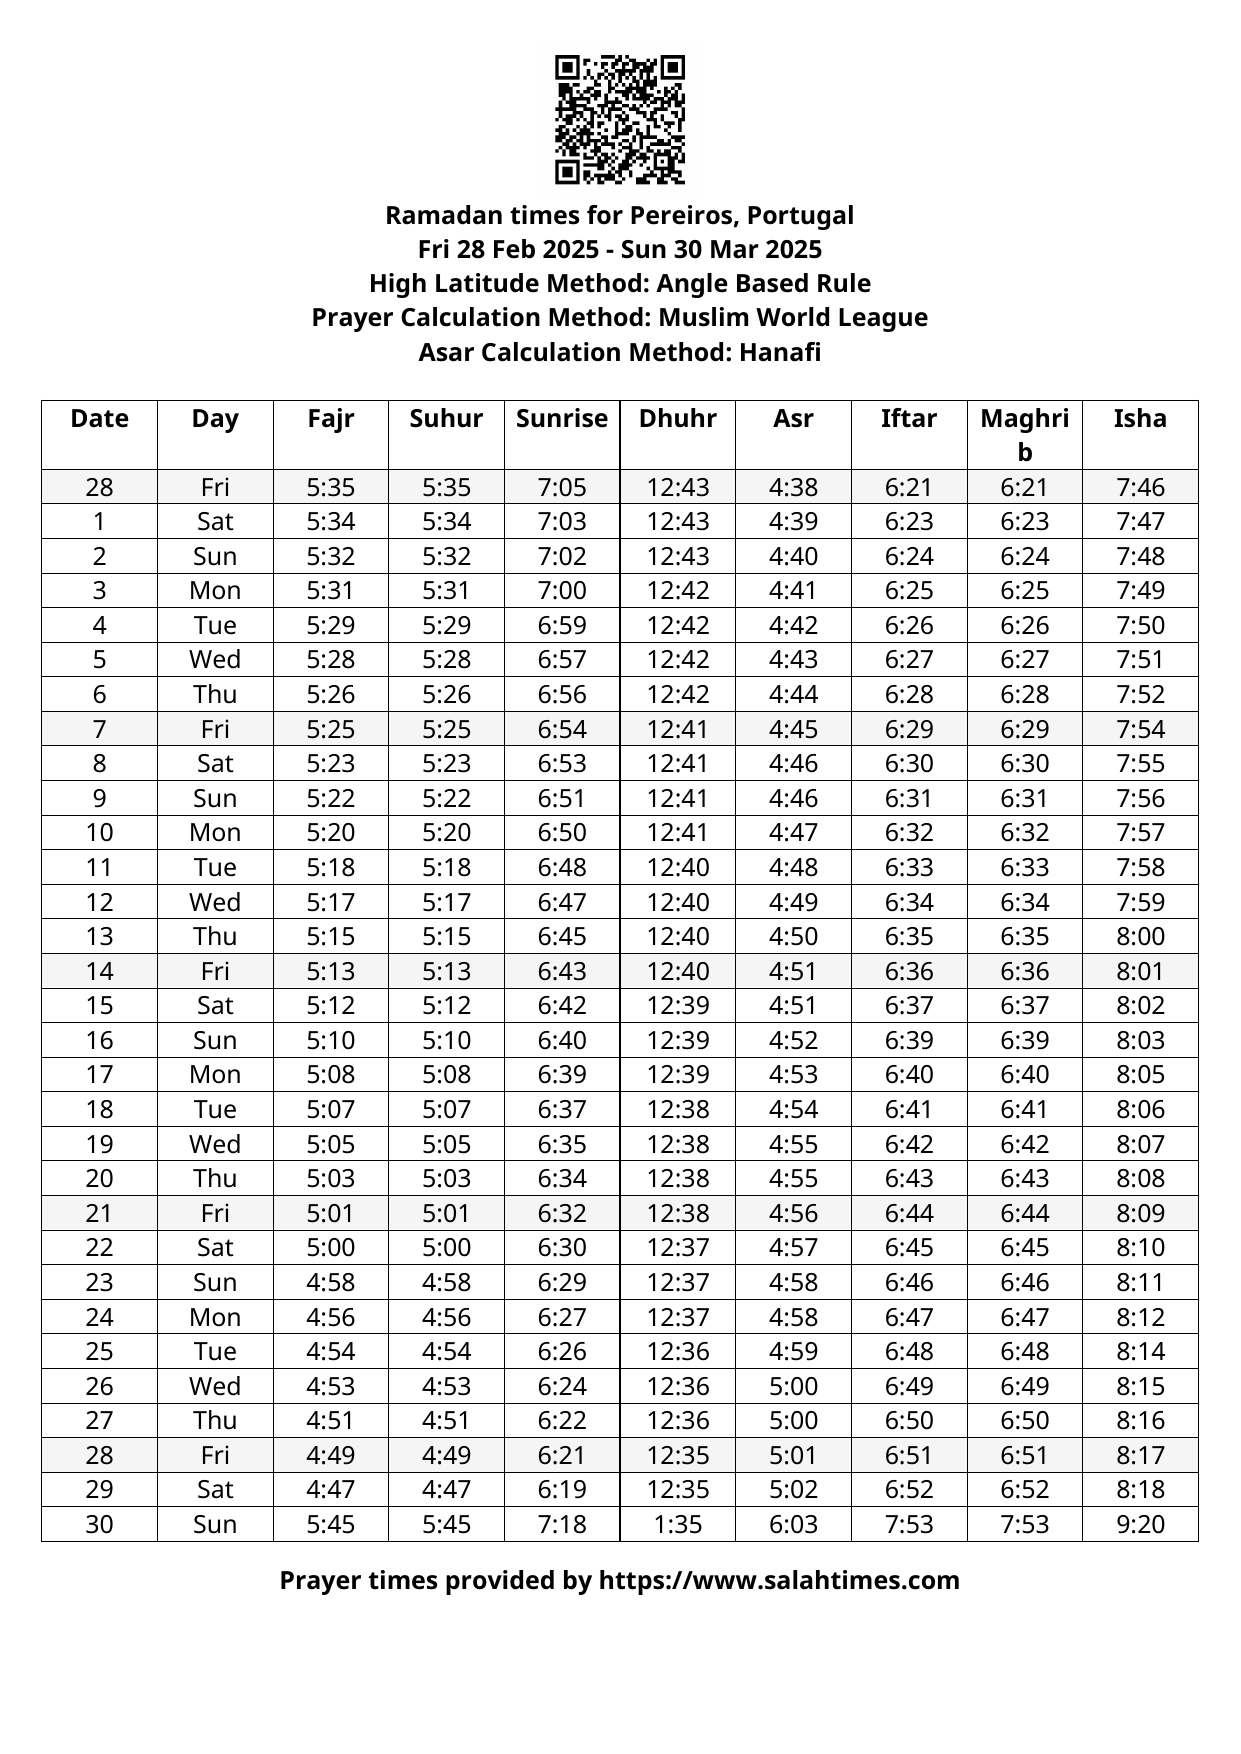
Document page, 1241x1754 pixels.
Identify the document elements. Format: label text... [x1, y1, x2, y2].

table_cell 5:34 [389, 504, 504, 538]
table_cell 7:53 [852, 1507, 967, 1541]
table_cell 6:32 [852, 816, 967, 849]
table_cell Mon [158, 1300, 273, 1333]
table_cell 6:26 [505, 1334, 619, 1368]
table_cell Sat [158, 1231, 273, 1264]
table_cell 6:31 [968, 781, 1082, 814]
table_cell 7:54 [1083, 712, 1198, 745]
table_cell 6:45 [852, 1231, 967, 1264]
table_cell 7:56 [1083, 781, 1198, 814]
table_cell 7:58 [1083, 850, 1198, 884]
table_cell 12:40 [621, 919, 735, 953]
table_cell 5:25 [274, 712, 388, 745]
table_cell Mon [158, 574, 273, 607]
table_cell 12:38 [621, 1127, 735, 1160]
table_cell 1 [42, 504, 157, 538]
table_cell 6:32 [505, 1196, 619, 1229]
table_cell 8:15 [1083, 1369, 1198, 1402]
table_cell Sat [158, 746, 273, 780]
table_cell 7:03 [505, 504, 619, 538]
table_cell 7:47 [1083, 504, 1198, 538]
table_cell 4:51 [736, 954, 851, 987]
table_cell 4:54 [389, 1334, 504, 1368]
table_cell 5:35 [274, 470, 388, 503]
table_cell 6:46 [852, 1265, 967, 1299]
table_cell 7:51 [1083, 643, 1198, 676]
table_cell 5:15 [389, 919, 504, 953]
table_cell 4:45 [736, 712, 851, 745]
table_cell 20 [42, 1161, 157, 1195]
table_cell 4:56 [736, 1196, 851, 1229]
table_cell 12:43 [621, 504, 735, 538]
table_cell 6:43 [505, 954, 619, 987]
table_cell 24 [42, 1300, 157, 1333]
table_cell 12:41 [621, 746, 735, 780]
table_cell 5:18 [274, 850, 388, 884]
table_cell 6:32 [968, 816, 1082, 849]
table_cell 12:39 [621, 1058, 735, 1091]
table_cell 11 [42, 850, 157, 884]
table_cell 7:05 [505, 470, 619, 503]
table_cell 8 [42, 746, 157, 780]
table_cell Fri [158, 954, 273, 987]
table_cell 6:30 [968, 746, 1082, 780]
table_cell 12:40 [621, 954, 735, 987]
table_cell Wed [158, 643, 273, 676]
table_cell 6:21 [852, 470, 967, 503]
table_cell 4:58 [736, 1300, 851, 1333]
table_cell 4:58 [736, 1265, 851, 1299]
table_cell 5:20 [389, 816, 504, 849]
table_cell 8:11 [1083, 1265, 1198, 1299]
table_cell 6:48 [852, 1334, 967, 1368]
table_cell 15 [42, 989, 157, 1022]
table_cell 7:50 [1083, 608, 1198, 642]
table_cell Wed [158, 1369, 273, 1402]
table_cell 6:39 [852, 1023, 967, 1057]
table_cell 5:01 [389, 1196, 504, 1229]
table_cell 6:35 [968, 919, 1082, 953]
table_cell 7:02 [505, 539, 619, 572]
table_cell 3 [42, 574, 157, 607]
table_cell 8:14 [1083, 1334, 1198, 1368]
table_cell 5:31 [389, 574, 504, 607]
table_cell 30 [42, 1507, 157, 1541]
table_cell 5:08 [389, 1058, 504, 1091]
table_cell 6:57 [505, 643, 619, 676]
table_cell 7:55 [1083, 746, 1198, 780]
table_cell 6:36 [968, 954, 1082, 987]
table_cell 8:17 [1083, 1438, 1198, 1472]
table_cell 6:37 [852, 989, 967, 1022]
table_cell 4:53 [389, 1369, 504, 1402]
table_cell 6:41 [968, 1092, 1082, 1126]
table_cell 4:49 [736, 885, 851, 918]
table_cell 12:41 [621, 781, 735, 814]
table_cell 6:34 [968, 885, 1082, 918]
table_cell 4:52 [736, 1023, 851, 1057]
table_header Suhur [389, 401, 504, 469]
table_cell 6:51 [505, 781, 619, 814]
table_cell 4:59 [736, 1334, 851, 1368]
table_cell 5:23 [274, 746, 388, 780]
table_header Asr [736, 401, 851, 469]
table_cell 6:47 [505, 885, 619, 918]
table_cell 5:07 [389, 1092, 504, 1126]
table_cell 4:57 [736, 1231, 851, 1264]
table_cell 4:51 [389, 1404, 504, 1437]
table_cell 5:12 [274, 989, 388, 1022]
table_cell 4:49 [389, 1438, 504, 1472]
table_cell 6:03 [736, 1507, 851, 1541]
table_cell 5:28 [274, 643, 388, 676]
table_cell 12:36 [621, 1334, 735, 1368]
table_cell 12:36 [621, 1369, 735, 1402]
table_cell 6:33 [968, 850, 1082, 884]
table_cell 4:40 [736, 539, 851, 572]
table_cell 5:08 [274, 1058, 388, 1091]
table_header Maghrib [968, 401, 1082, 469]
table_cell 6:40 [968, 1058, 1082, 1091]
table_cell 12:40 [621, 885, 735, 918]
table_header Iftar [852, 401, 967, 469]
table_cell 6:43 [968, 1161, 1082, 1195]
table_cell 6:54 [505, 712, 619, 745]
table_cell 12:35 [621, 1438, 735, 1472]
table_cell 6:26 [968, 608, 1082, 642]
table_cell 4:39 [736, 504, 851, 538]
table_cell 8:12 [1083, 1300, 1198, 1333]
table_cell 6:27 [968, 643, 1082, 676]
table_cell 6:28 [968, 677, 1082, 711]
table_cell Fri [158, 1196, 273, 1229]
table_cell 12 [42, 885, 157, 918]
table_cell 6:33 [852, 850, 967, 884]
table_cell 5:05 [389, 1127, 504, 1160]
table_cell 5:00 [274, 1231, 388, 1264]
table_cell 27 [42, 1404, 157, 1437]
table_cell 16 [42, 1023, 157, 1057]
table_cell 4:53 [736, 1058, 851, 1091]
table_cell 5:26 [389, 677, 504, 711]
table_header Dhuhr [621, 401, 735, 469]
table_cell 6:21 [968, 470, 1082, 503]
table_cell Tue [158, 850, 273, 884]
table_cell 6:30 [852, 746, 967, 780]
table_cell 5:00 [736, 1404, 851, 1437]
table_cell 6:23 [968, 504, 1082, 538]
table_cell 8:05 [1083, 1058, 1198, 1091]
table_cell 5:31 [274, 574, 388, 607]
table_cell 5:12 [389, 989, 504, 1022]
table_cell 4:54 [274, 1334, 388, 1368]
table_cell 13 [42, 919, 157, 953]
table_cell 6:47 [968, 1300, 1082, 1333]
text Prayer Calculation Method: Muslim World League [42, 300, 1198, 334]
table_cell 6:24 [852, 539, 967, 572]
table_cell 5:20 [274, 816, 388, 849]
table_cell 4 [42, 608, 157, 642]
table_cell 6:50 [968, 1404, 1082, 1437]
table_cell 2 [42, 539, 157, 572]
table_cell 12:42 [621, 574, 735, 607]
table_cell 29 [42, 1473, 157, 1506]
table_cell 6 [42, 677, 157, 711]
table_cell 8:16 [1083, 1404, 1198, 1437]
table_cell 6:35 [505, 1127, 619, 1160]
table_cell 6:23 [852, 504, 967, 538]
table_cell 19 [42, 1127, 157, 1160]
table_cell Sun [158, 539, 273, 572]
table_cell 8:07 [1083, 1127, 1198, 1160]
table_cell 17 [42, 1058, 157, 1091]
table_cell 6:31 [852, 781, 967, 814]
table_cell 5:25 [389, 712, 504, 745]
table_cell 6:29 [505, 1265, 619, 1299]
table_cell 6:37 [505, 1092, 619, 1126]
table_cell 5:00 [389, 1231, 504, 1264]
text Ramadan times for Pereiros, Portugal [42, 198, 1198, 232]
table_cell 8:00 [1083, 919, 1198, 953]
table_cell 4:38 [736, 470, 851, 503]
table_cell Thu [158, 1404, 273, 1437]
table_cell 6:44 [852, 1196, 967, 1229]
table_cell 6:45 [968, 1231, 1082, 1264]
table_cell 5:15 [274, 919, 388, 953]
table_cell 8:06 [1083, 1092, 1198, 1126]
table_cell 26 [42, 1369, 157, 1402]
table_cell 6:29 [852, 712, 967, 745]
table_cell 4:44 [736, 677, 851, 711]
table_cell 4:56 [389, 1300, 504, 1333]
table_cell 5:35 [389, 470, 504, 503]
table_cell 7:00 [505, 574, 619, 607]
table_cell 5:01 [736, 1438, 851, 1472]
table_header Day [158, 401, 273, 469]
table_cell 12:43 [621, 470, 735, 503]
table_cell Thu [158, 677, 273, 711]
table_cell 12:39 [621, 1023, 735, 1057]
text Prayer times provided by https://www.salahtimes.com [42, 1563, 1198, 1597]
table_cell 6:42 [968, 1127, 1082, 1160]
table_cell 6:45 [505, 919, 619, 953]
table_cell 4:47 [274, 1473, 388, 1506]
table_cell 4:55 [736, 1161, 851, 1195]
table_cell 5:07 [274, 1092, 388, 1126]
table_cell 12:40 [621, 850, 735, 884]
table_cell 4:58 [274, 1265, 388, 1299]
table_cell 4:55 [736, 1127, 851, 1160]
table_cell 7 [42, 712, 157, 745]
table_cell Tue [158, 608, 273, 642]
table_cell 8:08 [1083, 1161, 1198, 1195]
table_cell 12:35 [621, 1473, 735, 1506]
table_cell 5:17 [389, 885, 504, 918]
table_cell 7:57 [1083, 816, 1198, 849]
table_cell 6:42 [505, 989, 619, 1022]
table_cell 6:48 [968, 1334, 1082, 1368]
table_cell 8:09 [1083, 1196, 1198, 1229]
table_cell 4:47 [389, 1473, 504, 1506]
table_cell 7:59 [1083, 885, 1198, 918]
table_cell 4:43 [736, 643, 851, 676]
table_cell 6:51 [968, 1438, 1082, 1472]
table_cell 6:48 [505, 850, 619, 884]
table_cell 6:36 [852, 954, 967, 987]
table_cell 10 [42, 816, 157, 849]
table_cell 5:18 [389, 850, 504, 884]
table_cell Wed [158, 885, 273, 918]
table_cell Thu [158, 1161, 273, 1195]
table_cell 5:34 [274, 504, 388, 538]
table_cell 9 [42, 781, 157, 814]
table_cell 7:53 [968, 1507, 1082, 1541]
table_cell 18 [42, 1092, 157, 1126]
table_cell 12:42 [621, 677, 735, 711]
table_cell 6:35 [852, 919, 967, 953]
table_cell 4:53 [274, 1369, 388, 1402]
table_cell 7:49 [1083, 574, 1198, 607]
table_cell 4:46 [736, 781, 851, 814]
table_cell 12:38 [621, 1161, 735, 1195]
table_cell Sat [158, 504, 273, 538]
table_cell 8:02 [1083, 989, 1198, 1022]
table_cell 6:49 [852, 1369, 967, 1402]
table_cell 6:39 [505, 1058, 619, 1091]
table_cell 6:50 [852, 1404, 967, 1437]
table_cell 12:42 [621, 643, 735, 676]
table_cell 7:18 [505, 1507, 619, 1541]
table_cell 4:42 [736, 608, 851, 642]
table_cell 12:43 [621, 539, 735, 572]
table_cell Sat [158, 1473, 273, 1506]
table_cell 6:46 [968, 1265, 1082, 1299]
table_cell Fri [158, 470, 273, 503]
table_cell 14 [42, 954, 157, 987]
table_cell 5:03 [389, 1161, 504, 1195]
table_cell 7:48 [1083, 539, 1198, 572]
table_cell 6:27 [852, 643, 967, 676]
table_cell 4:54 [736, 1092, 851, 1126]
table_cell 6:41 [852, 1092, 967, 1126]
table_cell 6:24 [968, 539, 1082, 572]
table_cell 4:46 [736, 746, 851, 780]
table_cell Sun [158, 1507, 273, 1541]
table_cell 6:30 [505, 1231, 619, 1264]
table_cell 5:01 [274, 1196, 388, 1229]
table_cell 5:17 [274, 885, 388, 918]
table_cell 6:49 [968, 1369, 1082, 1402]
table_cell 4:49 [274, 1438, 388, 1472]
table_cell 23 [42, 1265, 157, 1299]
table_cell 5:00 [736, 1369, 851, 1402]
table_cell Tue [158, 1334, 273, 1368]
table_cell Sun [158, 781, 273, 814]
table_cell Wed [158, 1127, 273, 1160]
table_cell 4:56 [274, 1300, 388, 1333]
table_cell 6:42 [852, 1127, 967, 1160]
table_cell 5:32 [389, 539, 504, 572]
table_cell 28 [42, 470, 157, 503]
table_cell 12:38 [621, 1196, 735, 1229]
table_cell Fri [158, 1438, 273, 1472]
table_cell 5:28 [389, 643, 504, 676]
table_cell Sat [158, 989, 273, 1022]
table_cell 6:40 [505, 1023, 619, 1057]
table_cell 7:46 [1083, 470, 1198, 503]
table_cell 8:10 [1083, 1231, 1198, 1264]
table_cell 21 [42, 1196, 157, 1229]
table_cell 25 [42, 1334, 157, 1368]
table_cell 5:45 [274, 1507, 388, 1541]
table_cell 5 [42, 643, 157, 676]
table_cell 5:22 [274, 781, 388, 814]
table_cell 6:27 [505, 1300, 619, 1333]
table_cell 28 [42, 1438, 157, 1472]
text Asar Calculation Method: Hanafi [42, 334, 1198, 368]
table_cell 4:51 [736, 989, 851, 1022]
table_cell 6:40 [852, 1058, 967, 1091]
table_cell 6:52 [852, 1473, 967, 1506]
table_cell 6:26 [852, 608, 967, 642]
table_cell 6:59 [505, 608, 619, 642]
table_cell 5:02 [736, 1473, 851, 1506]
table_cell 4:50 [736, 919, 851, 953]
table_header Sunrise [505, 401, 619, 469]
table_cell 7:52 [1083, 677, 1198, 711]
table_cell 6:39 [968, 1023, 1082, 1057]
table_cell 1:35 [621, 1507, 735, 1541]
table_cell 6:19 [505, 1473, 619, 1506]
table_cell 6:37 [968, 989, 1082, 1022]
table_cell 4:58 [389, 1265, 504, 1299]
table_cell 12:39 [621, 989, 735, 1022]
table_cell 12:37 [621, 1300, 735, 1333]
table_cell 6:34 [852, 885, 967, 918]
table_cell 6:24 [505, 1369, 619, 1402]
table_cell 4:47 [736, 816, 851, 849]
table_cell 8:03 [1083, 1023, 1198, 1057]
table_header Date [42, 401, 157, 469]
table_cell 5:45 [389, 1507, 504, 1541]
table_cell 6:50 [505, 816, 619, 849]
table_cell 6:52 [968, 1473, 1082, 1506]
table_cell 5:10 [389, 1023, 504, 1057]
table_cell 12:42 [621, 608, 735, 642]
table_cell 6:51 [852, 1438, 967, 1472]
table_cell 6:22 [505, 1404, 619, 1437]
table_cell 5:32 [274, 539, 388, 572]
table_cell 12:37 [621, 1231, 735, 1264]
table_cell 12:41 [621, 712, 735, 745]
table_cell 5:26 [274, 677, 388, 711]
table_cell 12:36 [621, 1404, 735, 1437]
text Fri 28 Feb 2025 - Sun 30 Mar 2025 [42, 232, 1198, 266]
table_cell 12:38 [621, 1092, 735, 1126]
table_cell 6:25 [968, 574, 1082, 607]
table_cell 5:03 [274, 1161, 388, 1195]
table_cell 5:10 [274, 1023, 388, 1057]
table_cell 6:53 [505, 746, 619, 780]
table_cell 5:13 [274, 954, 388, 987]
table_cell Mon [158, 1058, 273, 1091]
table_cell 8:18 [1083, 1473, 1198, 1506]
table_cell 4:48 [736, 850, 851, 884]
table_cell 6:21 [505, 1438, 619, 1472]
table_cell Mon [158, 816, 273, 849]
table_cell 12:37 [621, 1265, 735, 1299]
table_cell 5:29 [389, 608, 504, 642]
table_cell Sun [158, 1023, 273, 1057]
picture [542, 41, 699, 198]
table_cell 6:34 [505, 1161, 619, 1195]
table_header Isha [1083, 401, 1198, 469]
table_header Fajr [274, 401, 388, 469]
table_cell 6:56 [505, 677, 619, 711]
table_cell 6:29 [968, 712, 1082, 745]
table_cell 8:01 [1083, 954, 1198, 987]
table_cell 6:47 [852, 1300, 967, 1333]
text High Latitude Method: Angle Based Rule [42, 266, 1198, 300]
table_cell Tue [158, 1092, 273, 1126]
table_cell 5:29 [274, 608, 388, 642]
table_cell 6:25 [852, 574, 967, 607]
table_cell 5:22 [389, 781, 504, 814]
table_cell Sun [158, 1265, 273, 1299]
table_cell 5:23 [389, 746, 504, 780]
table_cell 6:28 [852, 677, 967, 711]
table_cell 5:05 [274, 1127, 388, 1160]
table_cell 9:20 [1083, 1507, 1198, 1541]
table_cell Fri [158, 712, 273, 745]
table_cell 4:41 [736, 574, 851, 607]
table_cell 6:43 [852, 1161, 967, 1195]
table_cell Thu [158, 919, 273, 953]
table_cell 4:51 [274, 1404, 388, 1437]
table_cell 12:41 [621, 816, 735, 849]
table_cell 5:13 [389, 954, 504, 987]
table_cell 6:44 [968, 1196, 1082, 1229]
table_cell 22 [42, 1231, 157, 1264]
